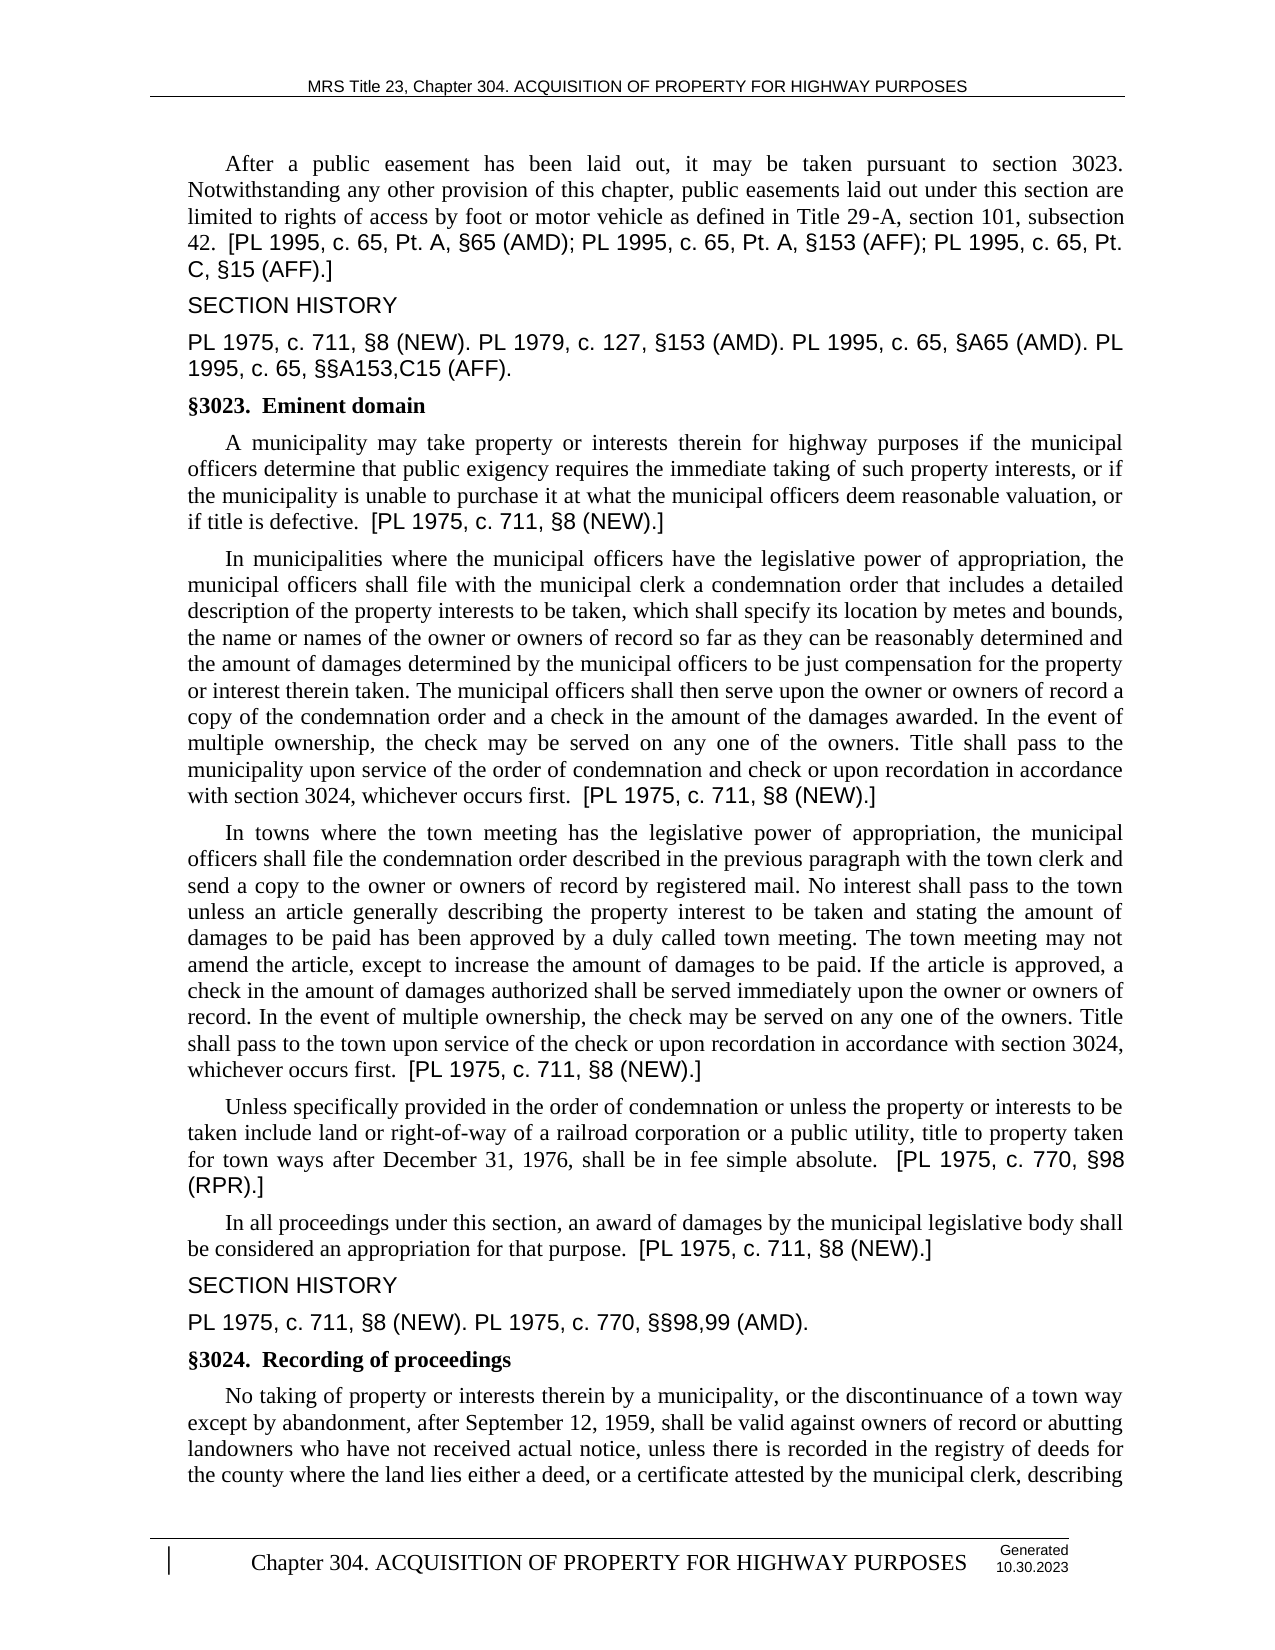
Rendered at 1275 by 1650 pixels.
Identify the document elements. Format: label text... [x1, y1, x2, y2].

text SECTION HISTORY [187, 1272, 1125, 1298]
text In all proceedings under this section, an award of damages by the municipal legislative body shall be considered an appropriation for that purpose. [PL 1975, c. 711, §8 (NEW).] [187, 1209, 1125, 1262]
text Unless specifically provided in the order of condemnation or unless the property or interests to be taken include land or right-of-way of a railroad corporation or a public utility, title to property taken for town ways after December 31, 1976, shall be in fee simple absolute. [PL 1975, c. 770, §98 (RPR).] [187, 1093, 1125, 1198]
text In municipalities where the municipal officers have the legislative power of appropriation, the municipal officers shall file with the municipal clerk a condemnation order that includes a detailed description of the property interests to be taken, which shall specify its location by metes and bounds, the name or names of the owner or owners of record so far as they can be reasonably determined and the amount of damages determined by the municipal officers to be just compensation for the property or interest therein taken. The municipal officers shall then serve upon the owner or owners of record a copy of the condemnation order and a check in the amount of the damages awarded. In the event of multiple ownership, the check may be served on any one of the owners. Title shall pass to the municipality upon service of the order of condemnation and check or upon recordation in accordance with section 3024, whichever occurs first. [PL 1975, c. 711, §8 (NEW).] [187, 545, 1125, 808]
text PL 1975, c. 711, §8 (NEW). PL 1979, c. 127, §153 (AMD). PL 1995, c. 65, §A65 (AMD). PL 1995, c. 65, §§A153,C15 (AFF). [187, 329, 1125, 382]
text §3023. Eminent domain [187, 392, 1125, 418]
text §3024. Recording of proceedings [187, 1346, 1125, 1372]
text SECTION HISTORY [187, 292, 1125, 319]
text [187, 1382, 1125, 1488]
text A municipality may take property or interests therein for highway purposes if the municipal officers determine that public exigency requires the immediate taking of such property interests, or if the municipality is unable to purchase it at what the municipal officers deem reasonable valuation, or if title is defective. [PL 1975, c. 711, §8 (NEW).] [187, 429, 1125, 534]
text After a public easement has been laid out, it may be taken pursuant to section 3023. Notwithstanding any other provision of this chapter, public easements laid out under this section are limited to rights of access by foot or motor vehicle as defined in Title 29‑A, section 101, subsection 42. [PL 1995, c. 65, Pt. A, §65 (AMD); PL 1995, c. 65, Pt. A, §153 (AFF); PL 1995, c. 65, Pt. C, §15 (AFF).] [187, 150, 1125, 282]
text PL 1975, c. 711, §8 (NEW). PL 1975, c. 770, §§98,99 (AMD). [187, 1309, 1125, 1335]
text In towns where the town meeting has the legislative power of appropriation, the municipal officers shall file the condemnation order described in the previous paragraph with the town clerk and send a copy to the owner or owners of record by registered mail. No interest shall pass to the town unless an article generally describing the property interest to be taken and stating the amount of damages to be paid has been approved by a duly called town meeting. The town meeting may not amend the article, except to increase the amount of damages to be paid. If the article is approved, a check in the amount of damages authorized shall be served immediately upon the owner or owners of record. In the event of multiple ownership, the check may be served on any one of the owners. Title shall pass to the town upon service of the check or upon recordation in accordance with section 3024, whichever occurs first. [PL 1975, c. 711, §8 (NEW).] [187, 819, 1125, 1083]
